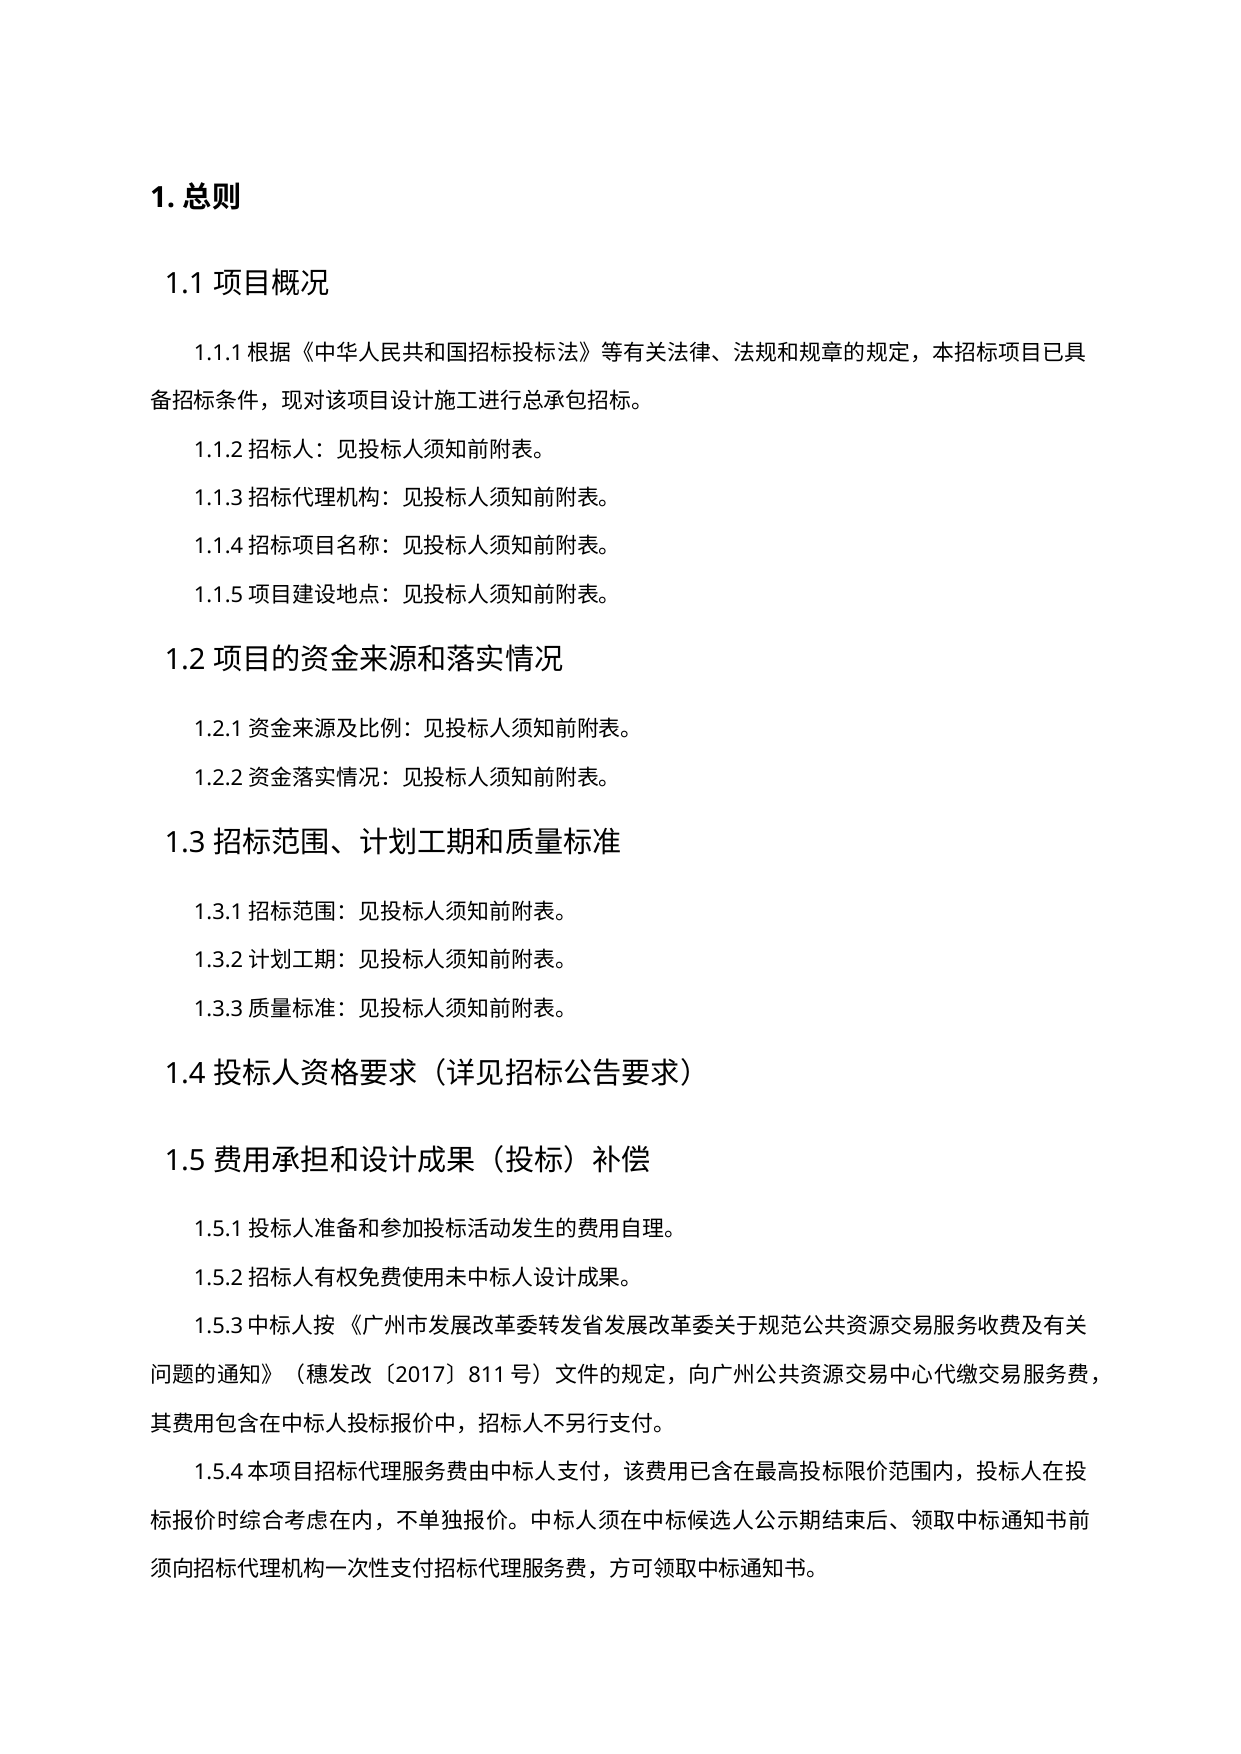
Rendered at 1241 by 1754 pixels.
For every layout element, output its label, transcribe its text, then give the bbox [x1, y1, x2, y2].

text 1.2.1 资金来源及比例：见投标人须知前附表。 [150, 711, 1090, 743]
text 1.5.4本项目招标代理服务费由中标人支付，该费用已含在最高投标限价范围内，投标人在投标报价时综合考虑在内，不单独报价。中标人须在中标候选人公示期结束后、领取中标通知书前须向招标代理机构一次性支付招标代理服务费，方可领取中标通知书。 [150, 1453, 1090, 1583]
text 1.1.5 项目建设地点：见投标人须知前附表。 [150, 576, 1090, 609]
text 1.1.1根据《中华人民共和国招标投标法》等有关法律、法规和规章的规定，本招标项目已具备招标条件，现对该项目设计施工进行总承包招标。 [150, 334, 1090, 416]
text 1.3.1 招标范围：见投标人须知前附表。 [150, 894, 1090, 926]
text 1.2.2 资金落实情况：见投标人须知前附表。 [150, 759, 1090, 792]
text 1.1.3 招标代理机构：见投标人须知前附表。 [150, 480, 1090, 512]
subtitle 1.2 项目的资金来源和落实情况 [150, 625, 1090, 690]
text 1.5.3中标人按 《广州市发展改革委转发省发展改革委关于规范公共资源交易服务收费及有关问题的通知》（穗发改〔2017〕811号）文件的规定，向广州公共资源交易中心代缴交易服务费，其费用包含在中标人投标报价中，招标人不另行支付。 [150, 1308, 1090, 1438]
text 1.5.2 招标人有权免费使用未中标人设计成果。 [150, 1259, 1090, 1292]
subtitle 1.4 投标人资格要求（详见招标公告要求） [150, 1039, 1090, 1104]
subtitle 1.1 项目概况 [150, 248, 1090, 313]
text 1.5.1 投标人准备和参加投标活动发生的费用自理。 [150, 1211, 1090, 1243]
text 1.3.2 计划工期：见投标人须知前附表。 [150, 942, 1090, 974]
text 1.1.2 招标人：见投标人须知前附表。 [150, 431, 1090, 464]
subtitle 1.5 费用承担和设计成果（投标）补偿 [150, 1125, 1090, 1190]
subtitle 1. 总则 [150, 162, 1090, 227]
subtitle 1.3 招标范围、计划工期和质量标准 [150, 807, 1090, 872]
text 1.1.4 招标项目名称：见投标人须知前附表。 [150, 528, 1090, 561]
text 1.3.3 质量标准：见投标人须知前附表。 [150, 990, 1090, 1023]
